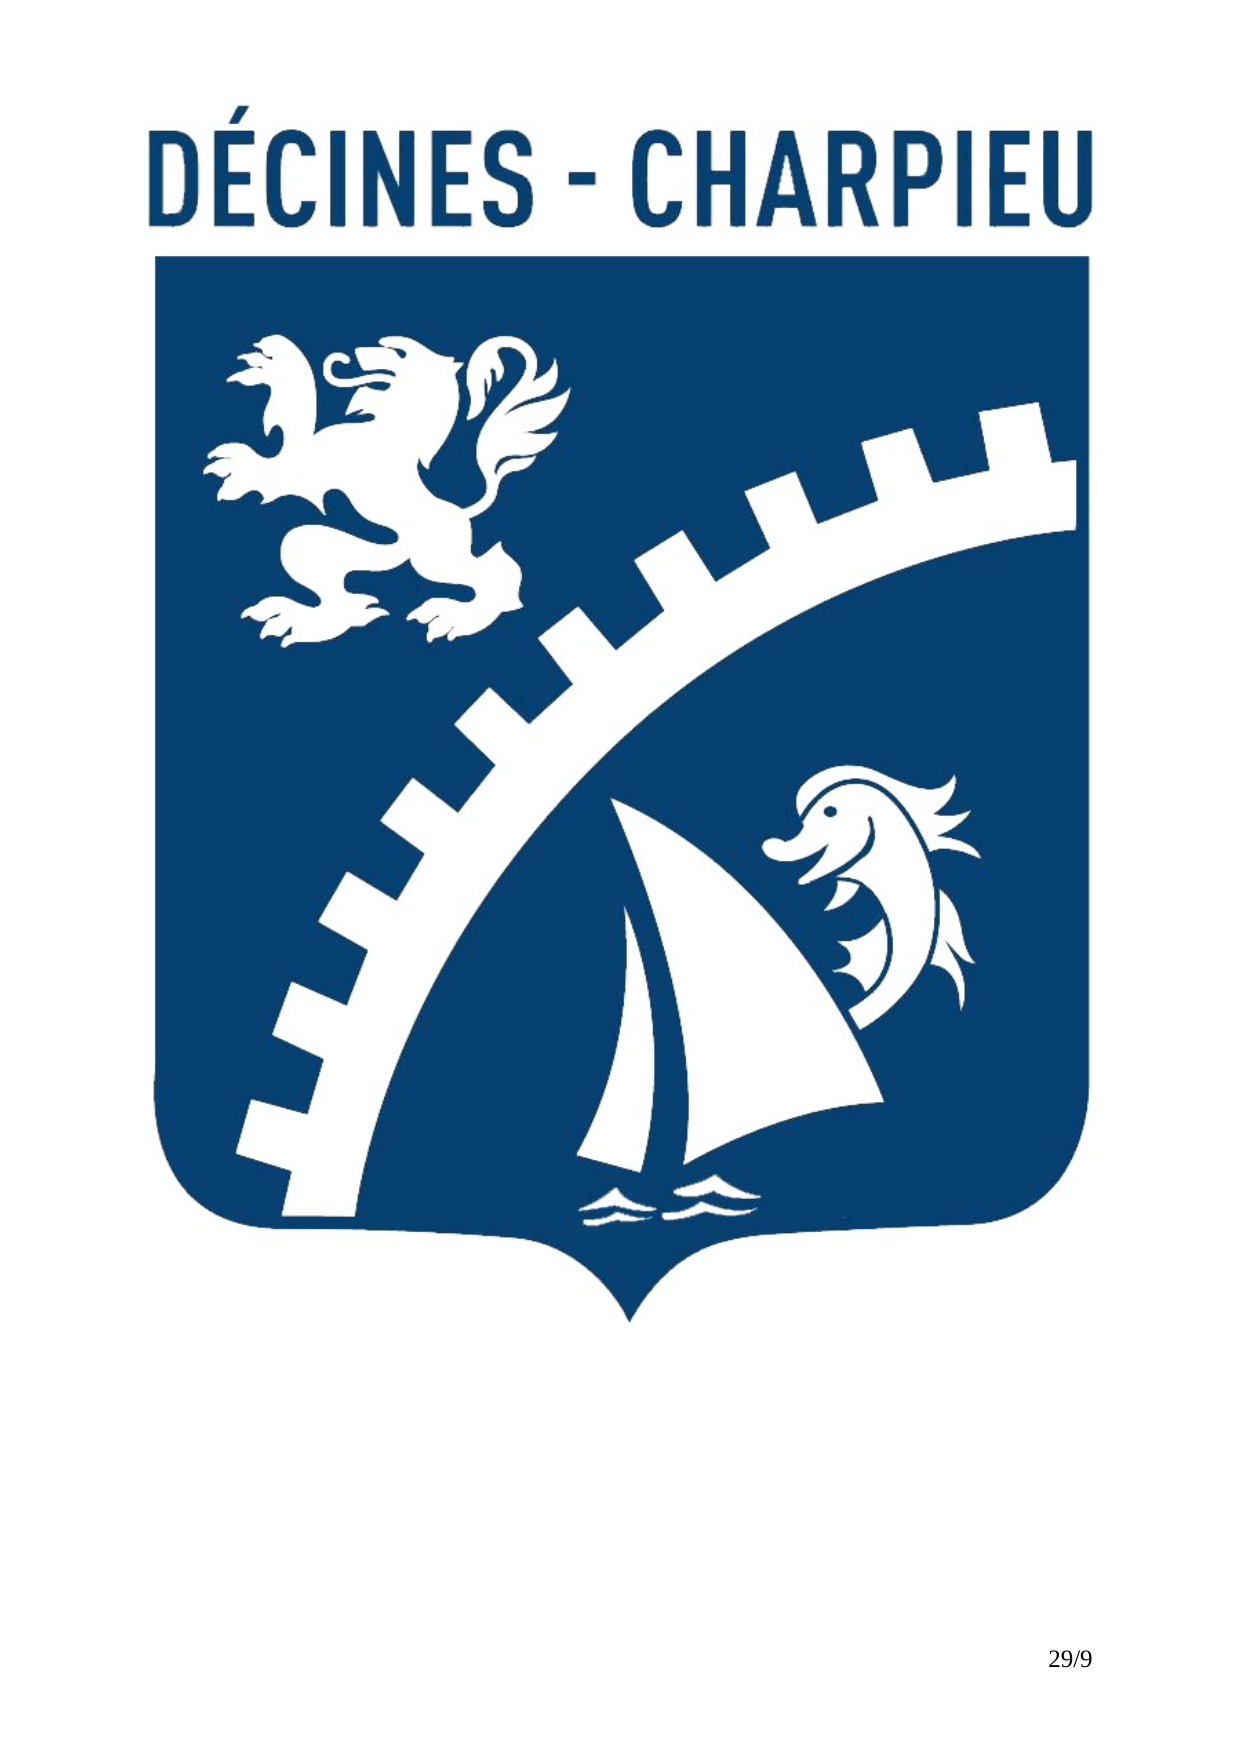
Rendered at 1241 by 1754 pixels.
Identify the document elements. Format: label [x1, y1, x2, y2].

picture [147, 102, 1093, 1323]
